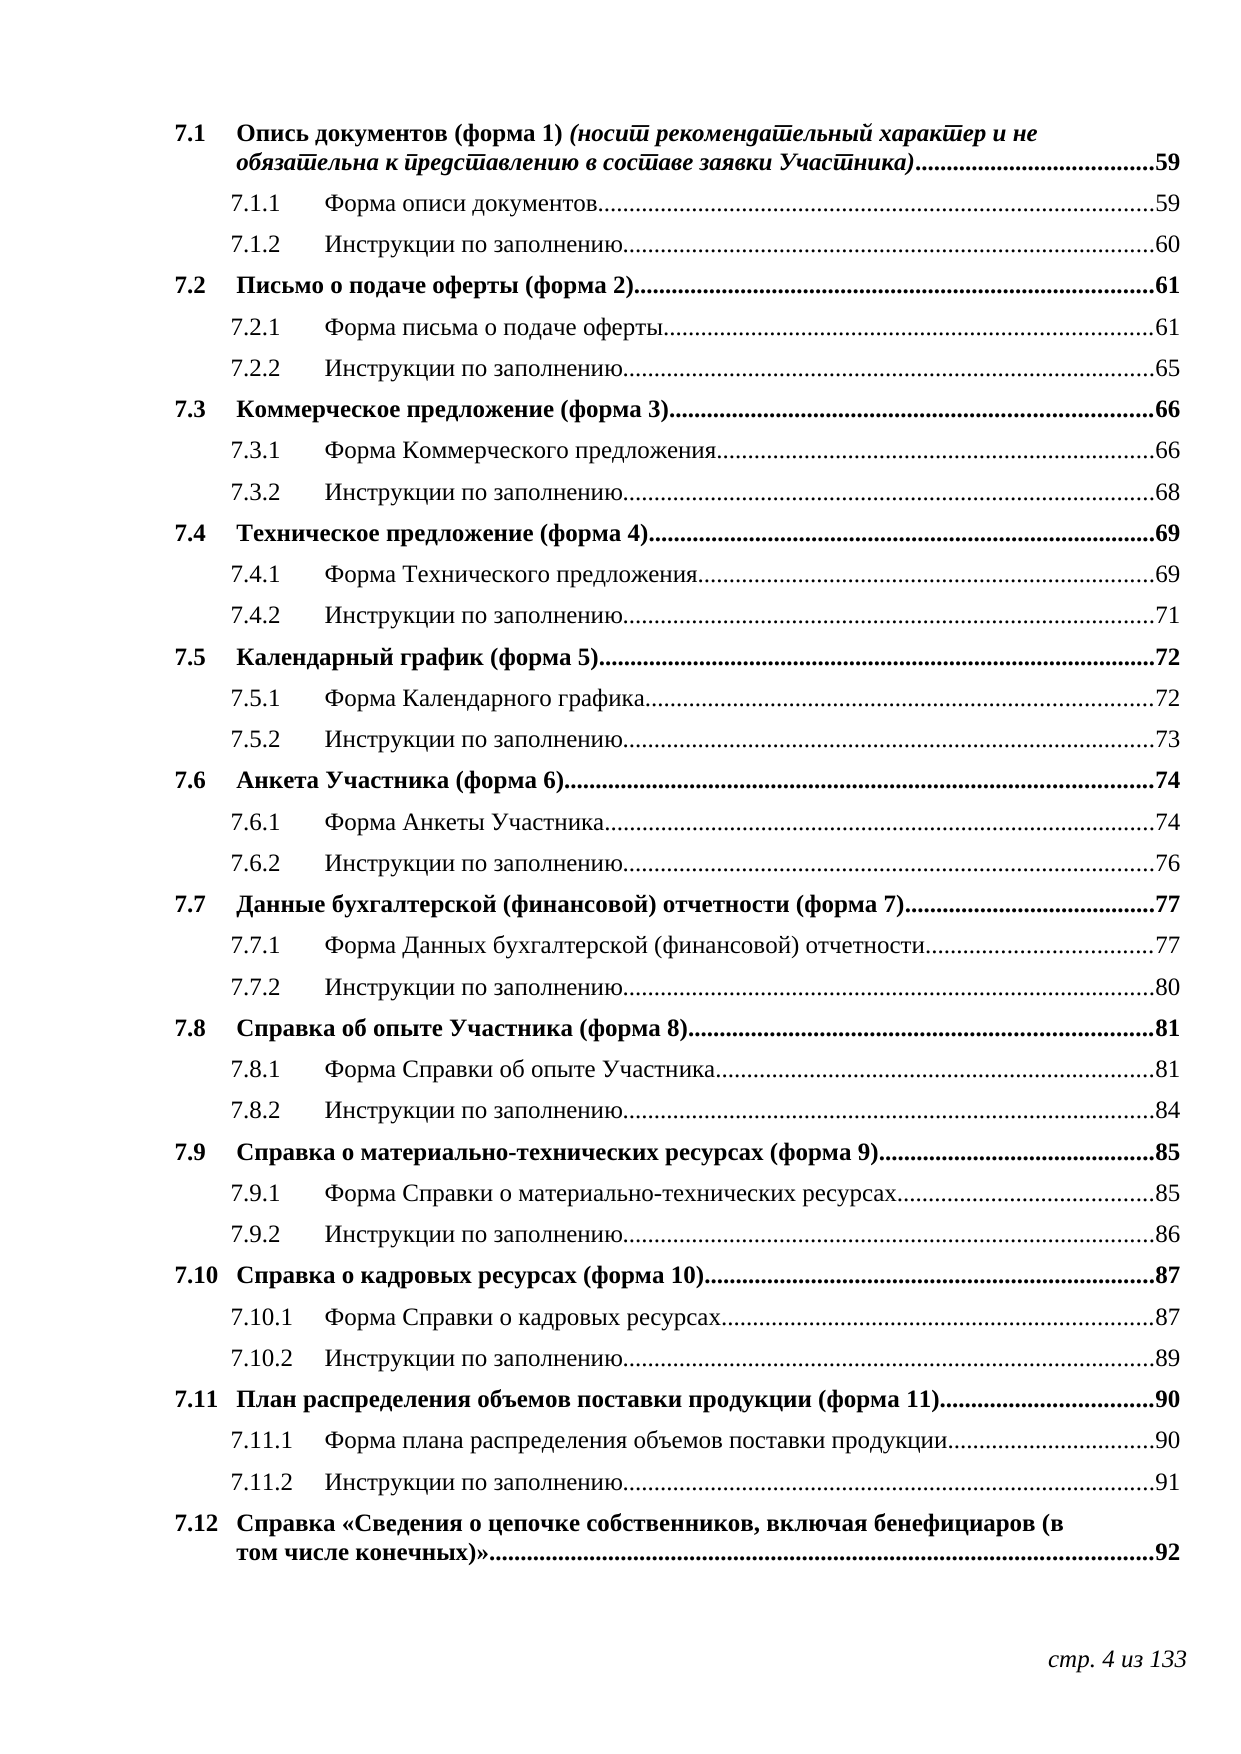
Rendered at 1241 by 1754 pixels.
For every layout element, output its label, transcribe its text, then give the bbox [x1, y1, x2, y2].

text 7.3.1 Форма Коммерческого предложения 66 [230, 436, 1063, 464]
text 7.6.2 Инструкции по заполнению 76 [230, 848, 1063, 877]
text 7.1.1 Форма описи документов 59 [230, 188, 1063, 217]
text 7.2 Письмо о подаче оферты (форма 2) 61 [174, 271, 1093, 299]
text 7.1.2 Инструкции по заполнению 60 [230, 229, 1063, 258]
text 7.9.1 Форма Справки о материально-технических ресурсах 85 [230, 1178, 1063, 1207]
text 7.9 Справка о материально-технических ресурсах (форма 9) 85 [174, 1137, 1093, 1166]
text 7.4.2 Инструкции по заполнению 71 [230, 601, 1063, 629]
text 7.12 Справка «Сведения о цепочке собственников, включая бенефициаров (в том числе конечных)» 92 [174, 1508, 1093, 1566]
text 7.5.1 Форма Календарного графика 72 [230, 683, 1063, 712]
text 7.7.2 Инструкции по заполнению 80 [230, 972, 1063, 1001]
text 7.2.1 Форма письма о подаче оферты 61 [230, 312, 1063, 341]
text 7.5.2 Инструкции по заполнению 73 [230, 724, 1063, 753]
text 7.1 Опись документов (форма 1) (носит рекомендательный характер и не обязательна к представлению в составе заявки Участника) 59 [174, 118, 1093, 176]
text 7.3 Коммерческое предложение (форма 3) 66 [174, 394, 1093, 423]
text 7.11.2 Инструкции по заполнению 91 [230, 1467, 1063, 1496]
text 7.7.1 Форма Данных бухгалтерской (финансовой) отчетности 77 [230, 931, 1063, 959]
text 7.10 Справка о кадровых ресурсах (форма 10) 87 [174, 1261, 1093, 1289]
text 7.8.2 Инструкции по заполнению 84 [230, 1096, 1063, 1124]
text 7.10.1 Форма Справки о кадровых ресурсах 87 [230, 1302, 1063, 1331]
text 7.3.2 Инструкции по заполнению 68 [230, 477, 1063, 506]
text 7.9.2 Инструкции по заполнению 86 [230, 1219, 1063, 1248]
text 7.6 Анкета Участника (форма 6) 74 [174, 766, 1093, 794]
text 7.5 Календарный график (форма 5) 72 [174, 642, 1093, 671]
text 7.11 План распределения объемов поставки продукции (форма 11) 90 [174, 1384, 1093, 1413]
text 7.8 Справка об опыте Участника (форма 8) 81 [174, 1013, 1093, 1042]
text 7.11.1 Форма плана распределения объемов поставки продукции 90 [230, 1426, 1063, 1454]
text 7.10.2 Инструкции по заполнению 89 [230, 1343, 1063, 1372]
text 7.6.1 Форма Анкеты Участника 74 [230, 807, 1063, 836]
text 7.7 Данные бухгалтерской (финансовой) отчетности (форма 7) 77 [174, 889, 1093, 918]
text 7.4 Техническое предложение (форма 4) 69 [174, 518, 1093, 547]
text 7.8.1 Форма Справки об опыте Участника 81 [230, 1054, 1063, 1083]
text 7.2.2 Инструкции по заполнению 65 [230, 353, 1063, 382]
text 7.4.1 Форма Технического предложения 69 [230, 559, 1063, 588]
